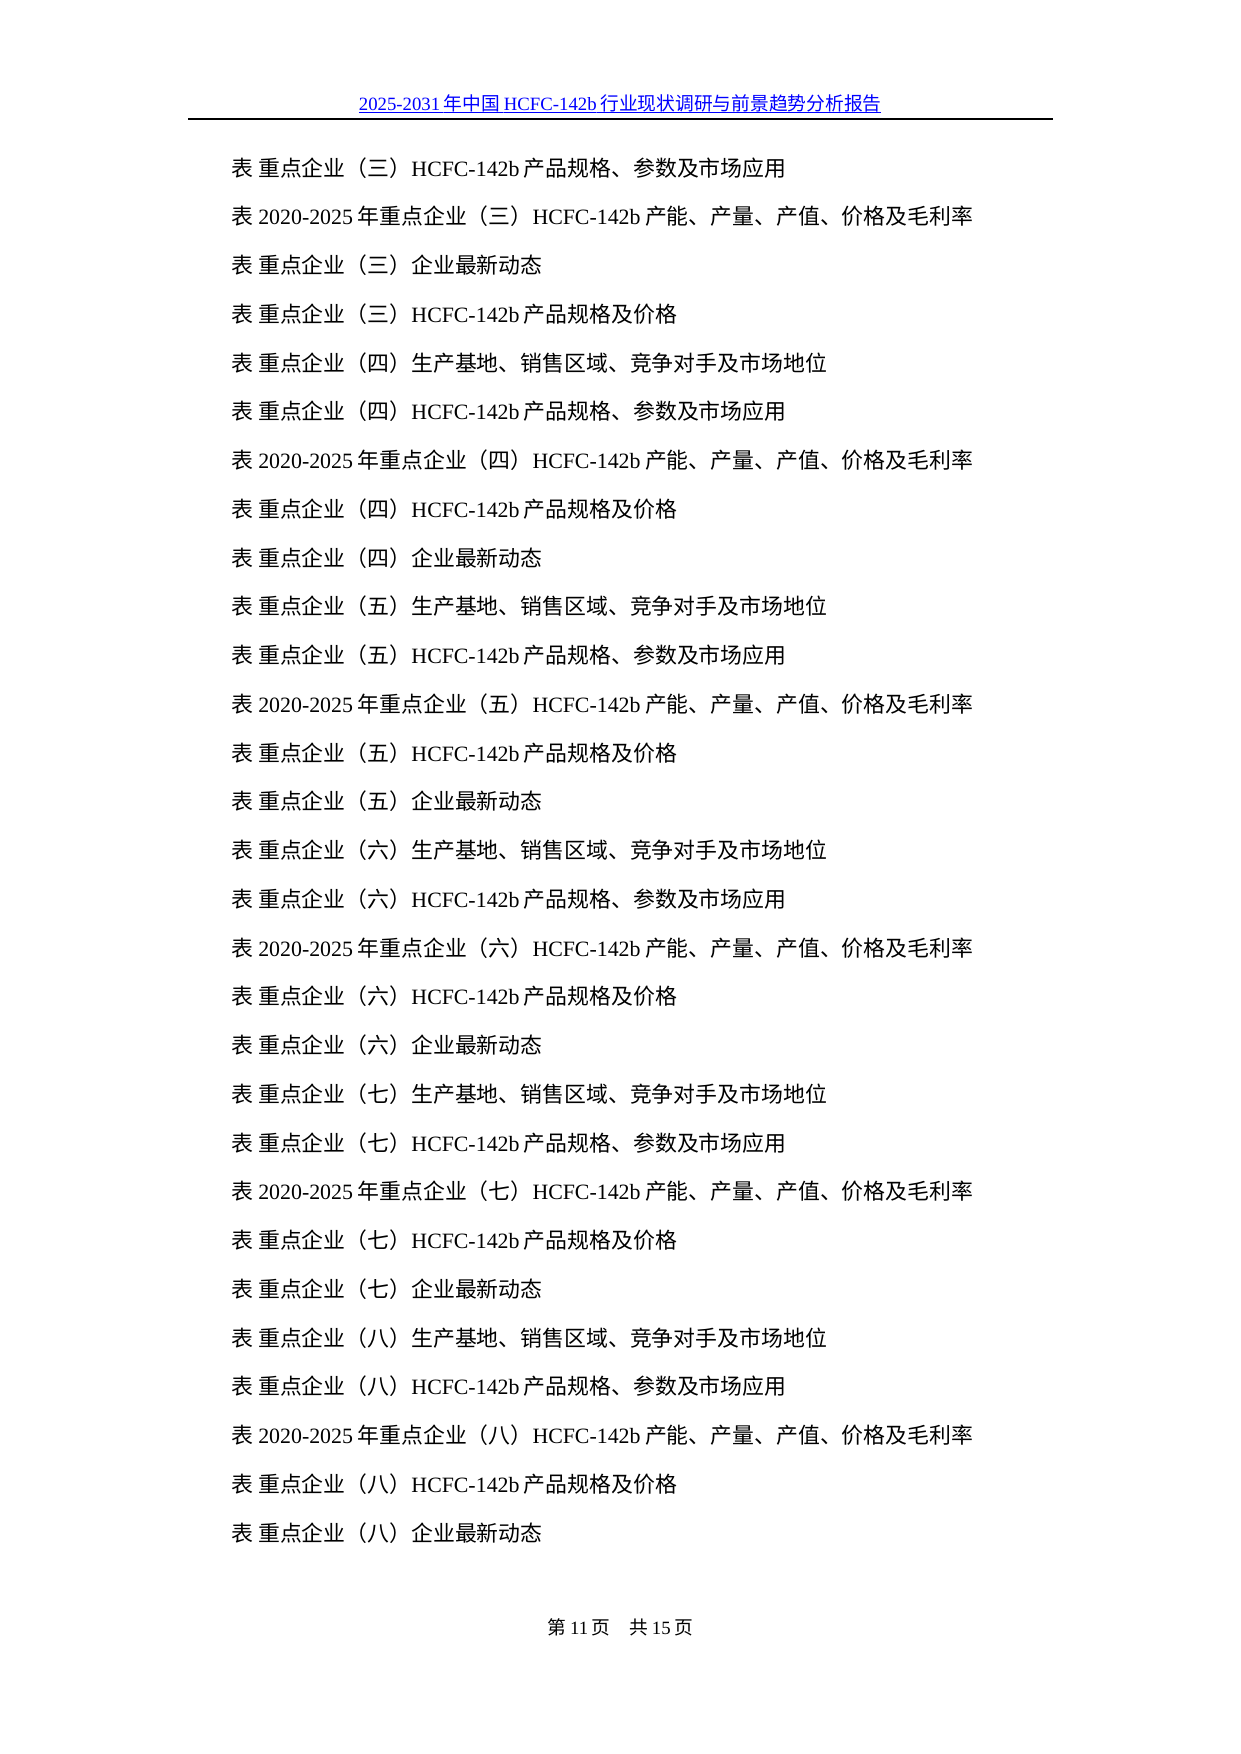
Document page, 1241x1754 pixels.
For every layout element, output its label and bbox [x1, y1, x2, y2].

text [187, 150, 1053, 1548]
